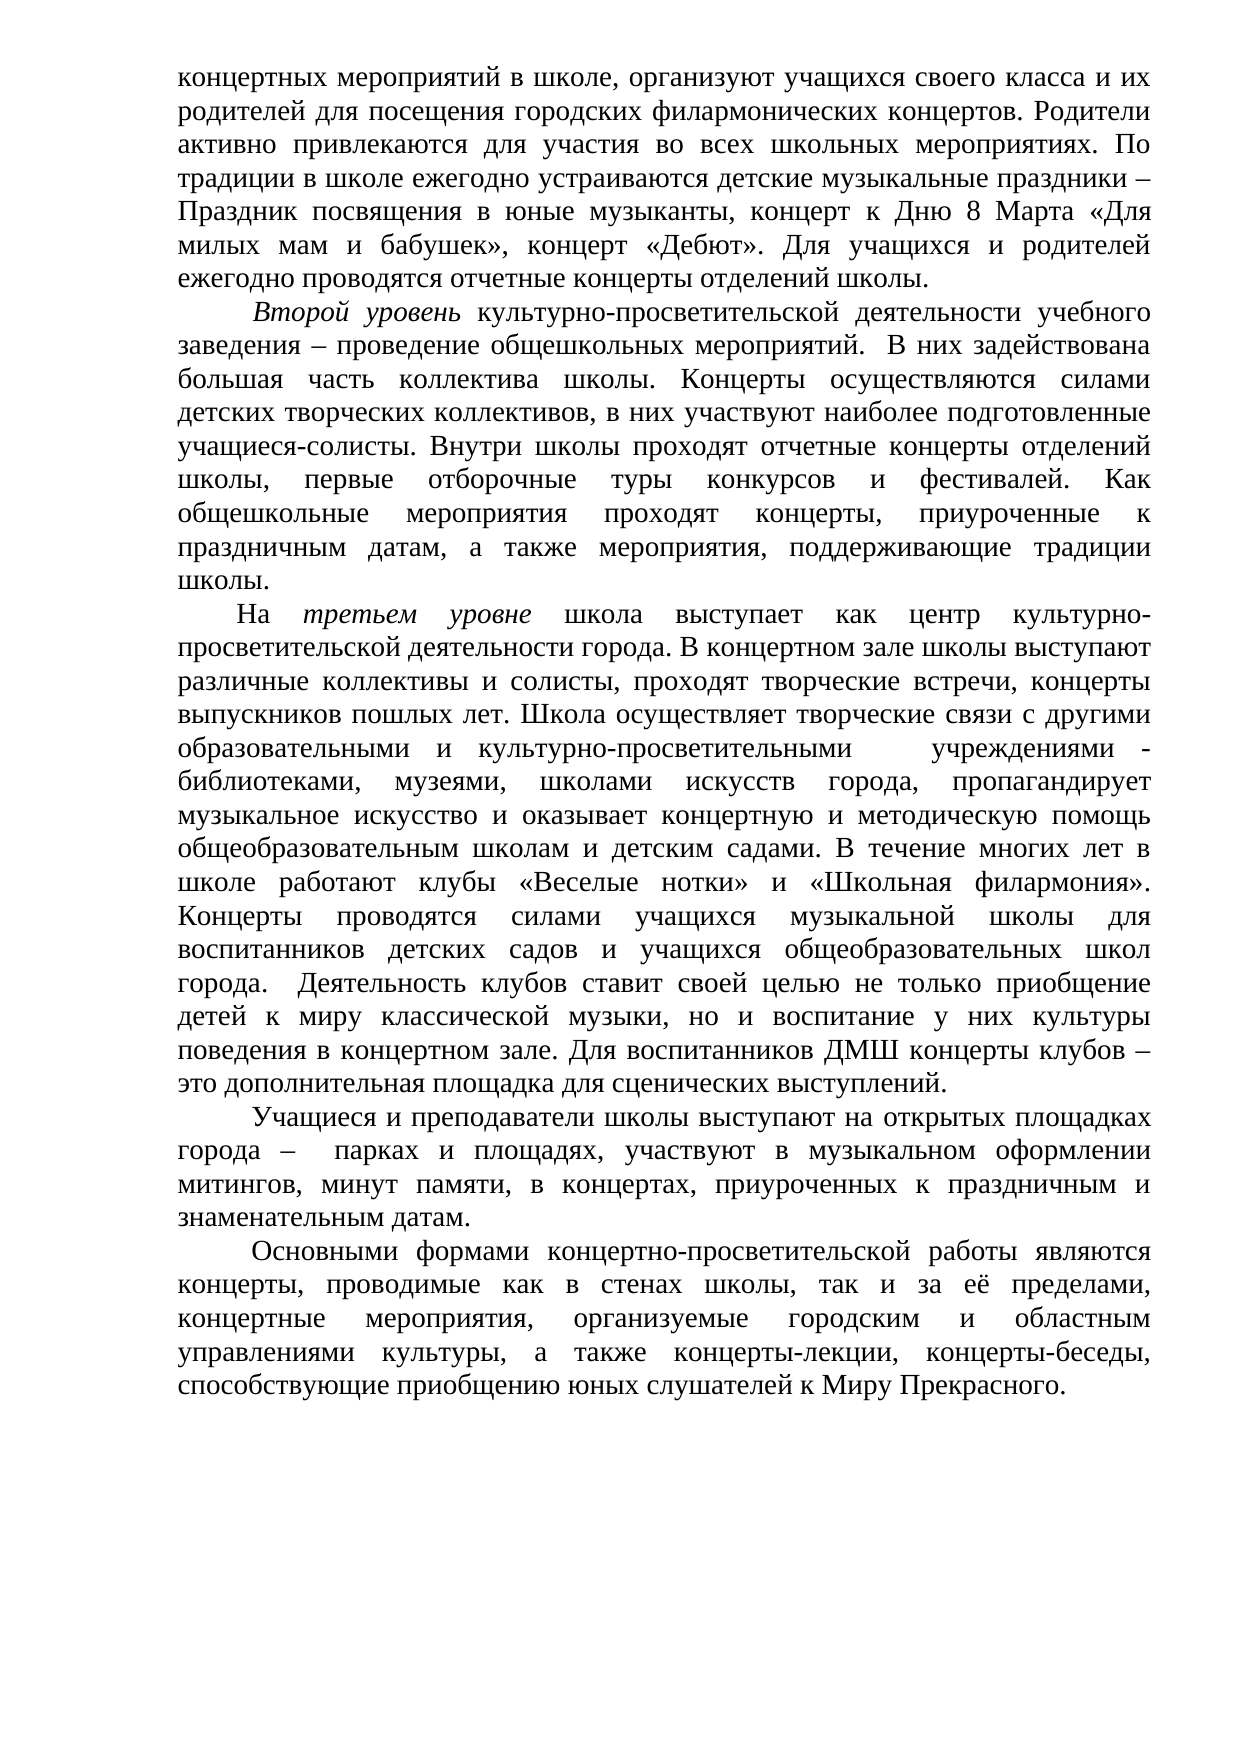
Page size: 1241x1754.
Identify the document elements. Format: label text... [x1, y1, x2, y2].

text На третьем уровне школа выступает как центр культурно-просветительской деятельности города. В концертном зале школы выступают различные коллективы и солисты, проходят творческие встречи, концерты выпускников пошлых лет. Школа осуществляет творческие связи с другими образовательными и культурно-просветительными учреждениями - библиотеками, музеями, школами искусств города, пропагандирует музыкальное искусство и оказывает концертную и методическую помощь общеобразовательным школам и детским садами. В течение многих лет в школе работают клубы «Веселые нотки» и «Школьная филармония». Концерты проводятся силами учащихся музыкальной школы для воспитанников детских садов и учащихся общеобразовательных школ города. Деятельность клубов ставит своей целью не только приобщение детей к миру классической музыки, но и воспитание у них культуры поведения в концертном зале. Для воспитанников ДМШ концерты клубов – это дополнительная площадка для сценических выступлений. [177, 596, 1152, 1099]
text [177, 59, 1152, 294]
text Учащиеся и преподаватели школы выступают на открытых площадках города – парках и площадях, участвуют в музыкальном оформлении митингов, минут памяти, в концертах, приуроченных к праздничным и знаменательным датам. [177, 1099, 1152, 1233]
text Второй уровень культурно-просветительской деятельности учебного заведения – проведение общешкольных мероприятий. В них задействована большая часть коллектива школы. Концерты осуществляются силами детских творческих коллективов, в них участвуют наиболее подготовленные учащиеся-солисты. Внутри школы проходят отчетные концерты отделений школы, первые отборочные туры конкурсов и фестивалей. Как общешкольные мероприятия проходят концерты, приуроченные к праздничным датам, а также мероприятия, поддерживающие традиции школы. [177, 294, 1152, 596]
text Основными формами концертно-просветительской работы являются концерты, проводимые как в стенах школы, так и за её пределами, концертные мероприятия, организуемые городским и областным управлениями культуры, а также концерты-лекции, концерты-беседы, способствующие приобщению юных слушателей к Миру Прекрасного. [177, 1233, 1152, 1401]
